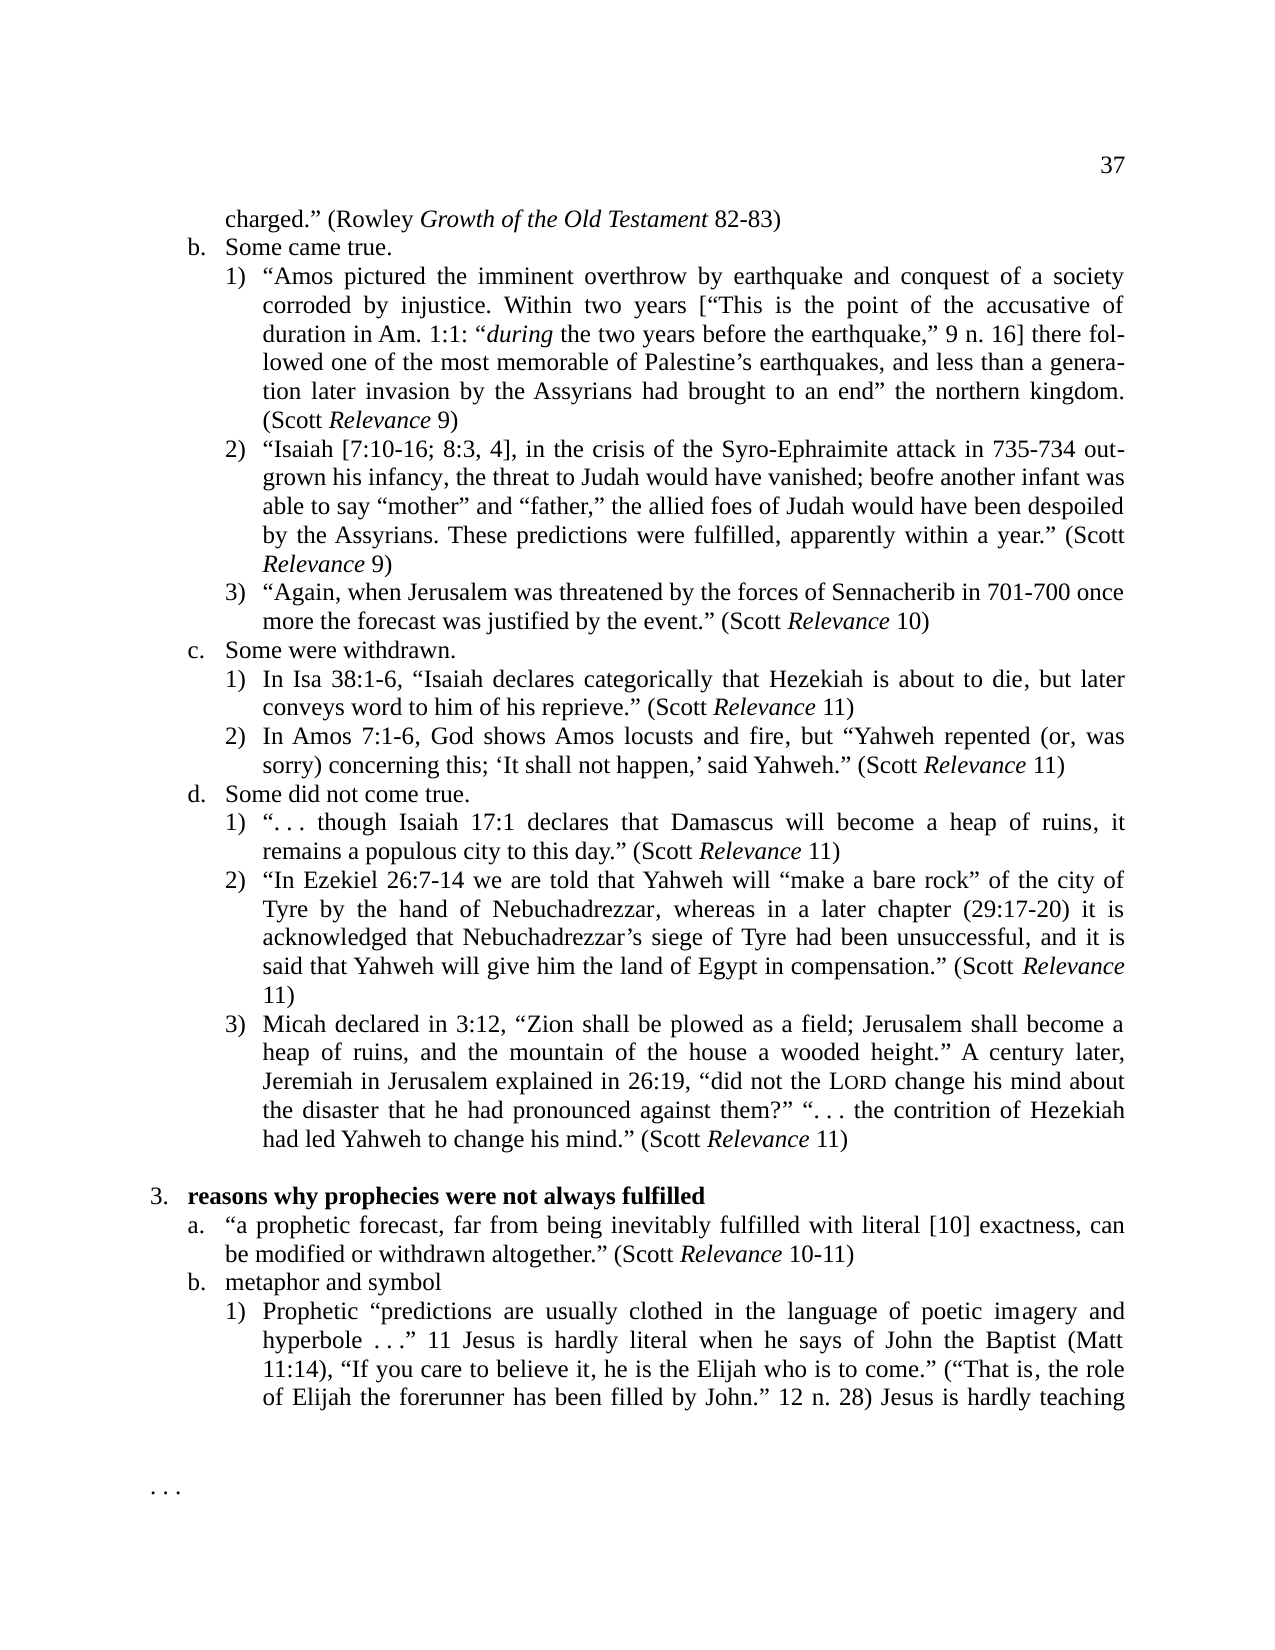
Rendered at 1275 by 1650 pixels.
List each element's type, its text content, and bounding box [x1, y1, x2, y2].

list “Isaiah [7:10-16; 8:3, 4], in the crisis of the Syro-Ephraimite attack in 735-734 outgrown his infancy, the threat to Judah would have vanished; beofre another infant was able to say “mother” and “father,” the allied foes of Judah would have been despoiled by the Assyrians. These predictions were fulfilled, apparently within a year.” (Scott Relevance 9) [225, 434, 1125, 577]
list Some were withdrawn. [187, 635, 1125, 664]
list “Amos pictured the imminent overthrow by earthquake and conquest of a society corroded by injustice. Within two years [“This is the point of the accusative of duration in Am. 1:1: “during the two years before the earthquake,” 9 n. 16] there followed one of the most memorable of Palestine’s earthquakes, and less than a generation later invasion by the Assyrians had brought to an end” the northern kingdom. (Scott Relevance 9) [225, 261, 1125, 434]
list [187, 204, 1125, 232]
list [225, 1296, 1125, 1411]
list “In Ezekiel 26:7-14 we are told that Yahweh will “make a bare rock” of the city of Tyre by the hand of Nebuchadrezzar, whereas in a later chapter (29:17-20) it is acknowledged that Nebuchadrezzar’s siege of Tyre had been unsuccessful, and it is said that Yahweh will give him the land of Egypt in compensation.” (Scott Relevance 11) [225, 865, 1125, 1009]
list “a prophetic forecast, far from being inevitably fulfilled with literal [10] exactness, can be modified or withdrawn altogether.” (Scott Relevance 10-11) [187, 1210, 1125, 1267]
list “Again, when Jerusalem was threatened by the forces of Sennacherib in 701-700 once more the forecast was justified by the event.” (Scott Relevance 10) [225, 577, 1125, 635]
list Micah declared in 3:12, “Zion shall be plowed as a field; Jerusalem shall become a heap of ruins, and the mountain of the house a wooded height.” A century later, Jeremiah in Jerusalem explained in 26:19, “did not the Lord change his mind about the disaster that he had pronounced against them?” “. . . the contrition of Hezekiah had led Yahweh to change his mind.” (Scott Relevance 11) [225, 1009, 1125, 1152]
list “. . . though Isaiah 17:1 declares that Damascus will become a heap of ruins, it remains a populous city to this day.” (Scott Relevance 11) [225, 807, 1125, 865]
list In Amos 7:1-6, God shows Amos locusts and fire, but “Yahweh repented (or, was sorry) concerning this; ‘It shall not happen,’ said Yahweh.” (Scott Relevance 11) [225, 721, 1125, 779]
list metaphor and symbol [187, 1267, 1125, 1296]
list In Isa 38:1-6, “Isaiah declares categorically that Hezekiah is about to die, but later conveys word to him of his reprieve.” (Scott Relevance 11) [225, 664, 1125, 721]
list reasons why prophecies were not always fulfilled [150, 1181, 1125, 1210]
list Some did not come true. [187, 779, 1125, 807]
list Some came true. [187, 232, 1125, 261]
